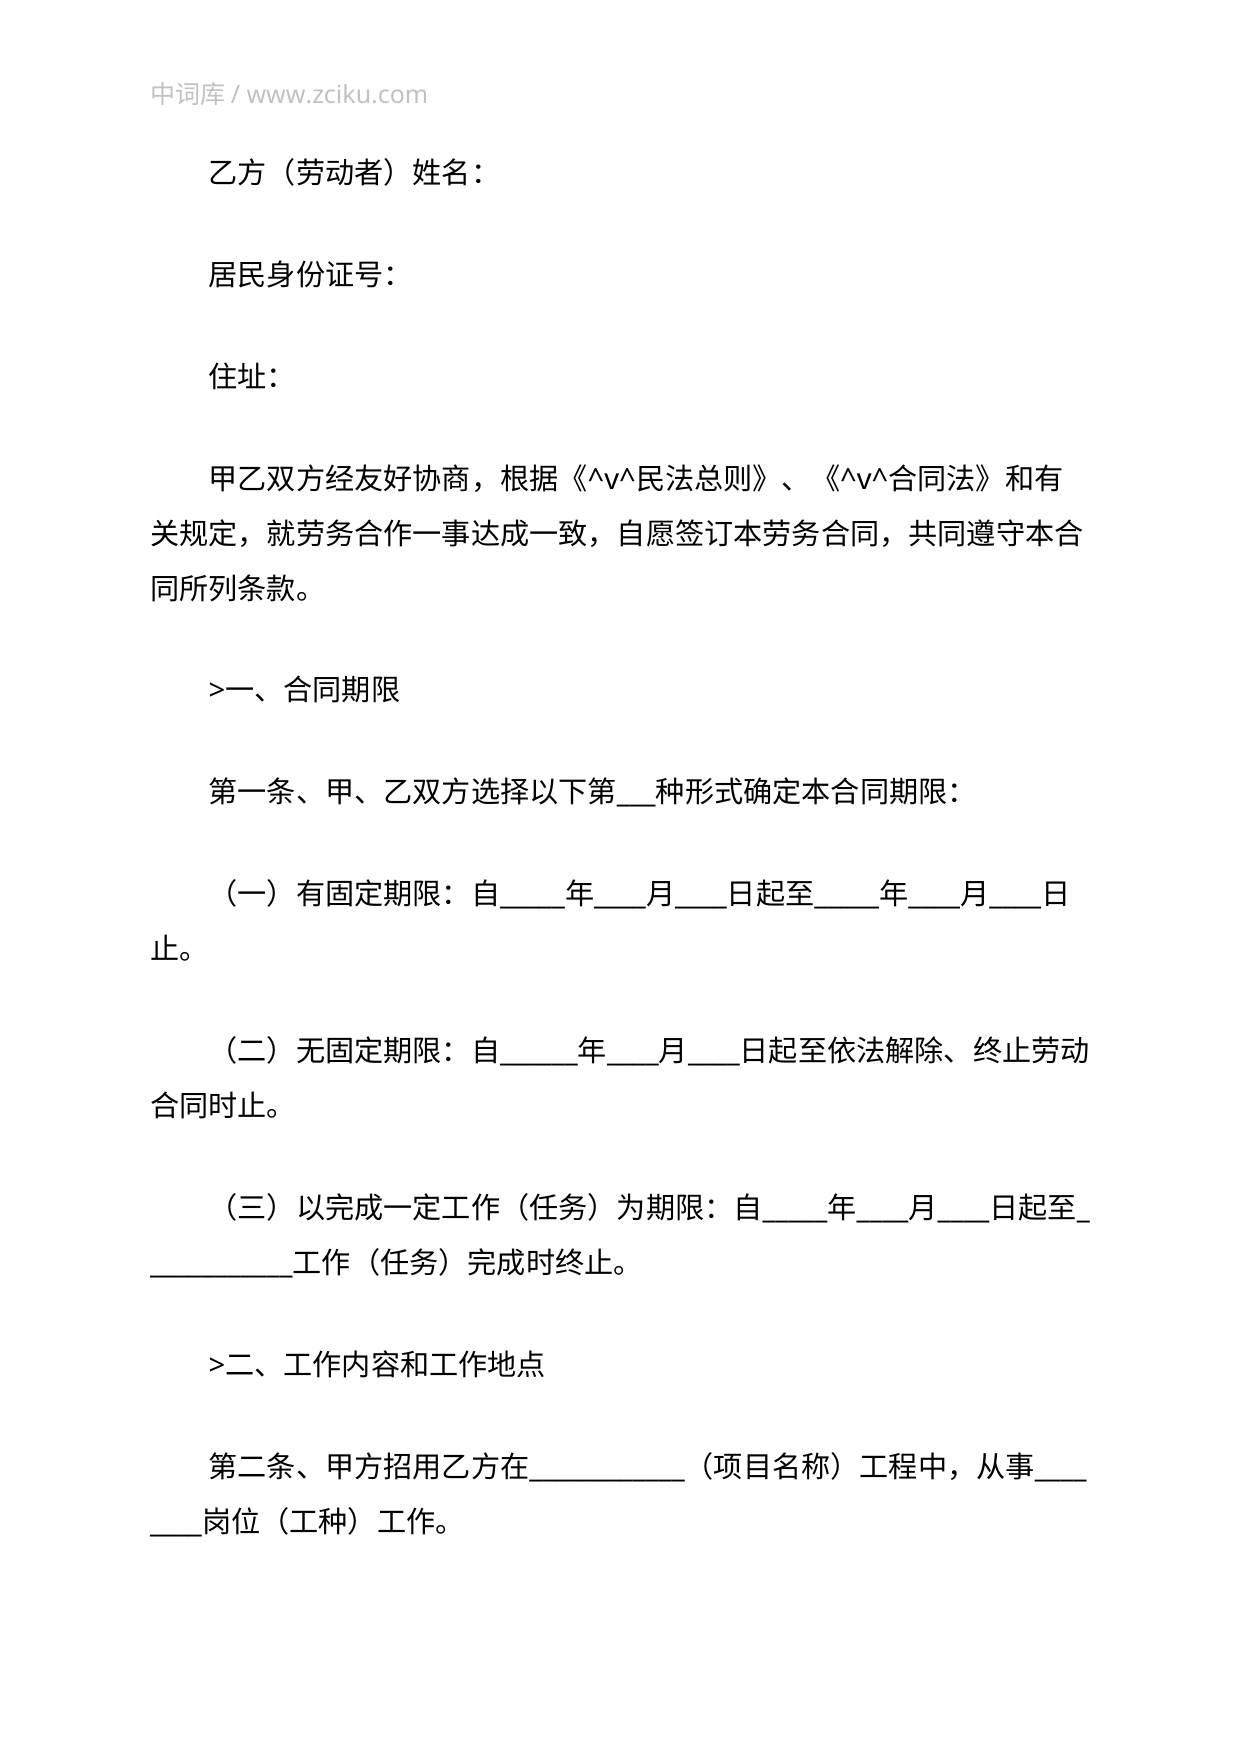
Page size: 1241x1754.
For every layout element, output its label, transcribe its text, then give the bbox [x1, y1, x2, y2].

text 第二条、甲方招用乙方在____________（项目名称）工程中，从事________岗位（工种）工作。 [150, 1443, 1090, 1541]
text 居民身份证号： [150, 252, 1090, 294]
text 甲乙双方经友好协商，根据《^v^民法总则》、《^v^合同法》和有关规定，就劳务合作一事达成一致，自愿签订本劳务合同，共同遵守本合同所列条款。 [150, 455, 1090, 607]
text >一、合同期限 [150, 667, 1090, 709]
text （一）有固定期限：自_____年____月____日起至_____年____月____日止。 [150, 871, 1090, 968]
text （三）以完成一定工作（任务）为期限：自_____年____月____日起至____________工作（任务）完成时终止。 [150, 1184, 1090, 1282]
text （二）无固定期限：自______年____月____日起至依法解除、终止劳动合同时止。 [150, 1028, 1090, 1125]
text 乙方（劳动者）姓名： [150, 150, 1090, 192]
text 第一条、甲、乙双方选择以下第___种形式确定本合同期限： [150, 769, 1090, 811]
text 住址： [150, 353, 1090, 396]
text >二、工作内容和工作地点 [150, 1341, 1090, 1384]
